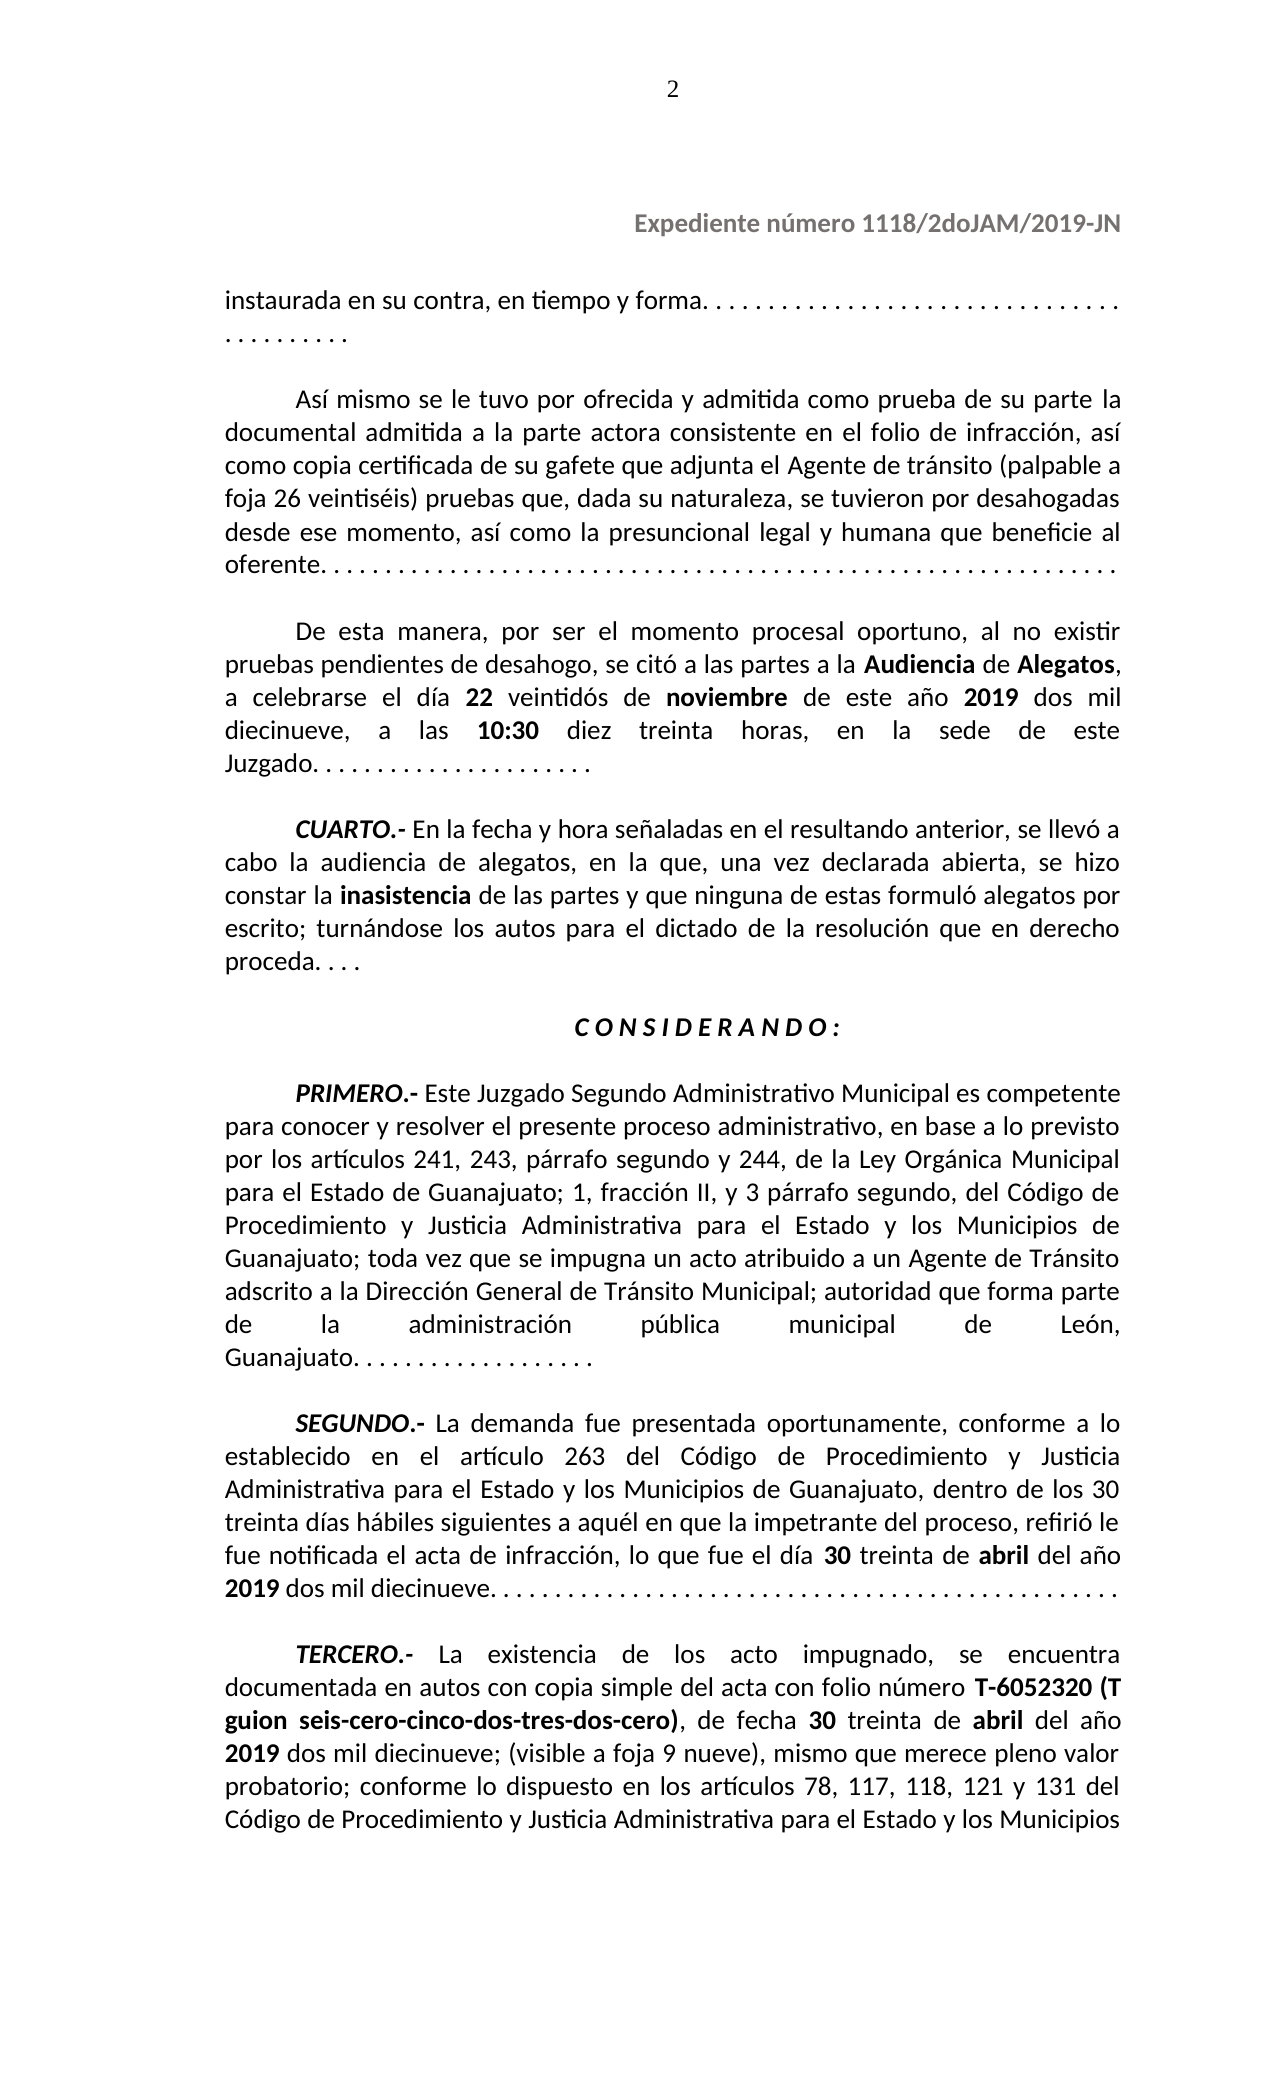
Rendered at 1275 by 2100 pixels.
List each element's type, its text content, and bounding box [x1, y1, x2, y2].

text C O N S I D E R A N D O : [224, 1010, 1121, 1043]
text De esta manera, por ser el momento procesal oportuno, al no existir pruebas pendientes de desahogo, se citó a las partes a la Audiencia de Alegatos, a celebrarse el día 22 veintidós de noviembre de este año 2019 dos mil diecinueve, a las 10:30 diez treinta horas, en la sede de este Juzgado. . . . . . . . . . . . . . . . . . . . . . [224, 614, 1121, 779]
text CUARTO.- En la fecha y hora señaladas en el resultando anterior, se llevó a cabo la audiencia de alegatos, en la que, una vez declarada abierta, se hizo constar la inasistencia de las partes y que ninguna de estas formuló alegatos por escrito; turnándose los autos para el dictado de la resolución que en derecho proceda. . . . [224, 812, 1121, 977]
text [224, 1637, 1121, 1836]
text Así mismo se le tuvo por ofrecida y admitida como prueba de su parte la documental admitida a la parte actora consistente en el folio de infracción, así como copia certificada de su gafete que adjunta el Agente de tránsito (palpable a foja 26 veintiséis) pruebas que, dada su naturaleza, se tuvieron por desahogadas desde ese momento, así como la presuncional legal y humana que beneficie al oferente. . . . . . . . . . . . . . . . . . . . . . . . . . . . . . . . . . . . . . . . . . . . . . . . . . . . . . . . . . . . . . [224, 383, 1121, 581]
text SEGUNDO.- La demanda fue presentada oportunamente, conforme a lo establecido en el artículo 263 del Código de Procedimiento y Justicia Administrativa para el Estado y los Municipios de Guanajuato, dentro de los 30 treinta días hábiles siguientes a aquél en que la impetrante del proceso, refirió le fue notificada el acta de infracción, lo que fue el día 30 treinta de abril del año 2019 dos mil diecinueve. . . . . . . . . . . . . . . . . . . . . . . . . . . . . . . . . . . . . . . . . . . . . . . . . [224, 1406, 1121, 1604]
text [224, 283, 1121, 349]
text PRIMERO.- Este Juzgado Segundo Administrativo Municipal es competente para conocer y resolver el presente proceso administrativo, en base a lo previsto por los artículos 241, 243, párrafo segundo y 244, de la Ley Orgánica Municipal para el Estado de Guanajuato; 1, fracción II, y 3 párrafo segundo, del Código de Procedimiento y Justicia Administrativa para el Estado y los Municipios de Guanajuato; toda vez que se impugna un acto atribuido a un Agente de Tránsito adscrito a la Dirección General de Tránsito Municipal; autoridad que forma parte de la administración pública municipal de León, Guanajuato. . . . . . . . . . . . . . . . . . . [224, 1076, 1121, 1373]
